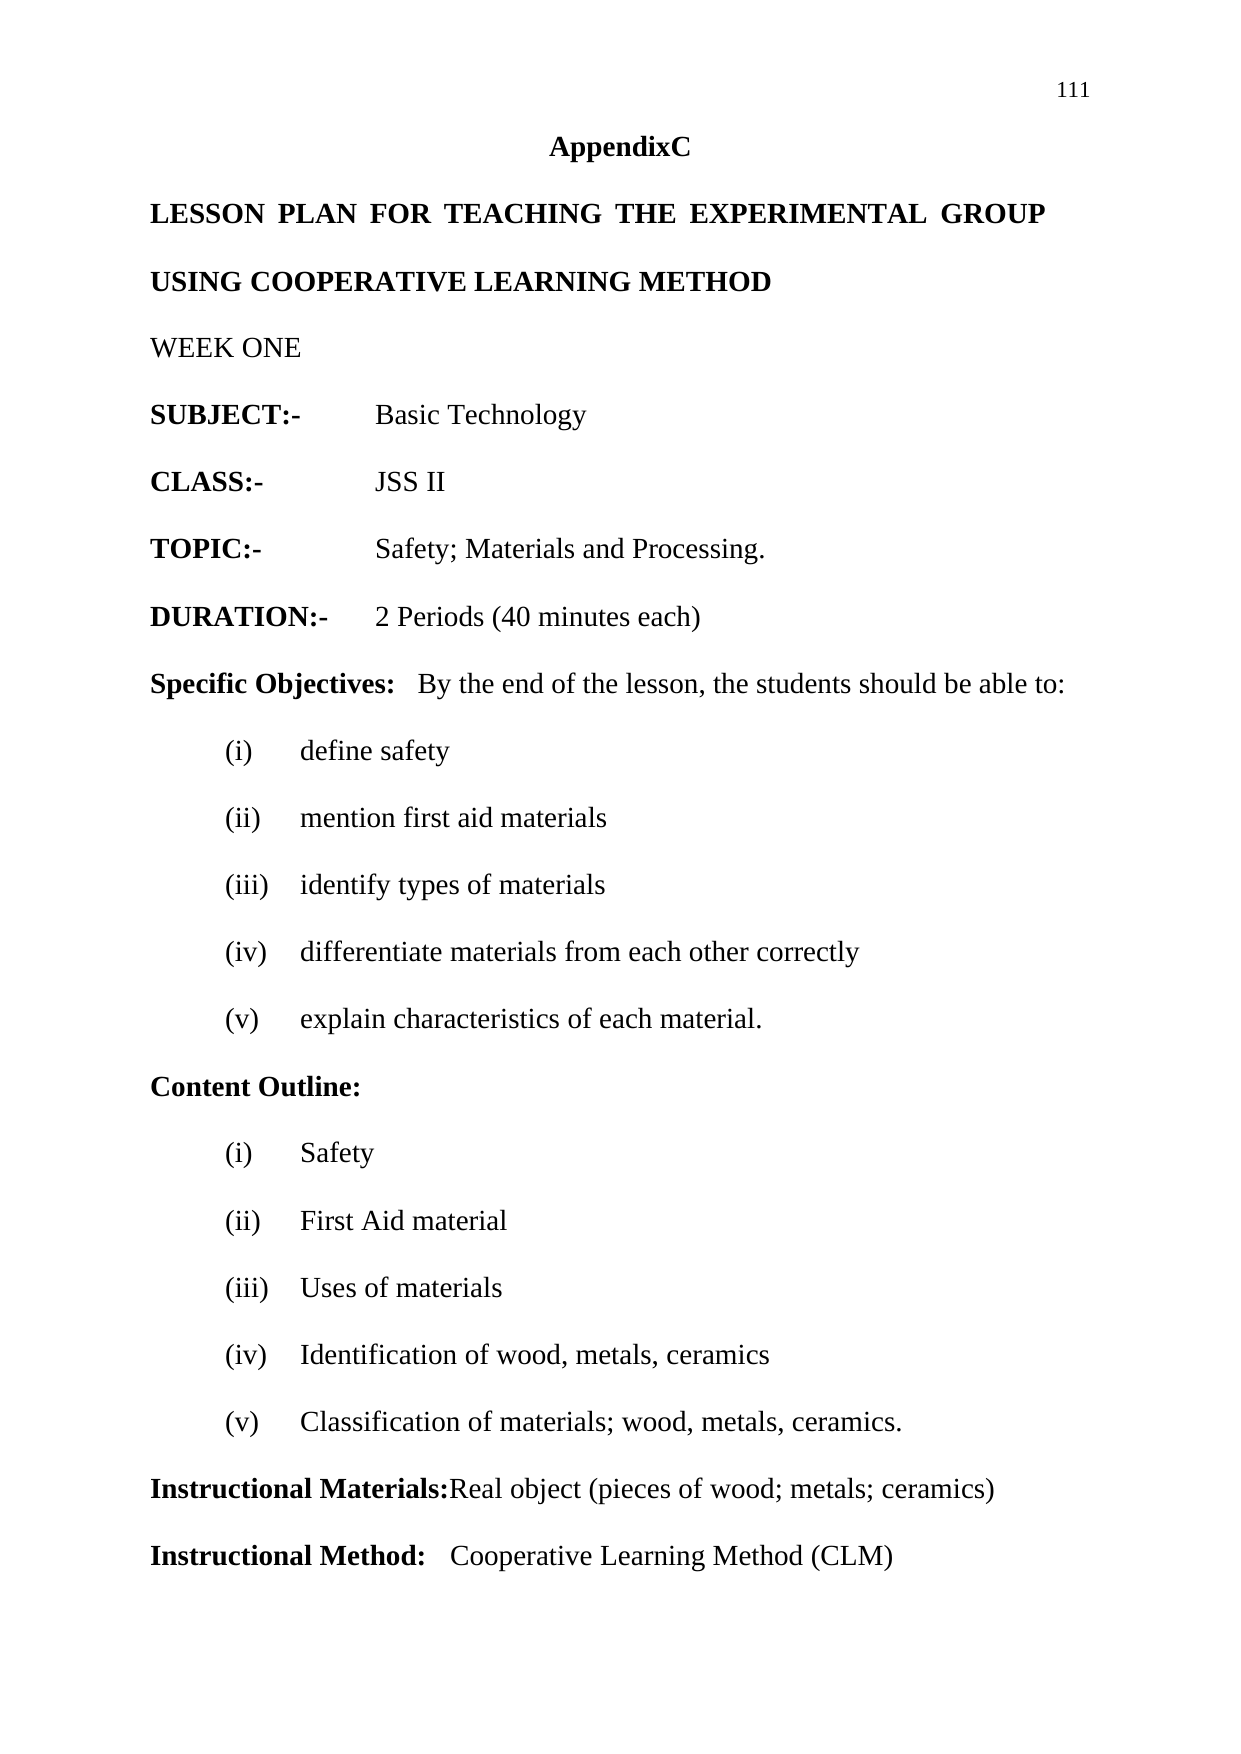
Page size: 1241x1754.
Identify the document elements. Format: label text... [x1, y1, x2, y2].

text CLASS:- JSS II [150, 464, 1211, 498]
list explain characteristics of each material. [225, 1002, 1211, 1035]
list Safety [225, 1136, 1211, 1169]
list Classification of materials; wood, metals, ceramics. [225, 1404, 1211, 1438]
text Specific Objectives: By the end of the lesson, the students should be able to: [150, 666, 1211, 699]
list define safety [225, 733, 1211, 767]
list Identification of wood, metals, ceramics [225, 1337, 1211, 1371]
list First Aid material [225, 1203, 1211, 1236]
text Instructional Method: Cooperative Learning Method (CLM) [150, 1538, 1211, 1572]
list Uses of materials [225, 1270, 1211, 1303]
subtitle Content Outline: [150, 1069, 1211, 1103]
list mention first aid materials [225, 800, 1211, 834]
text DURATION:- 2 Periods (40 minutes each) [150, 599, 1211, 632]
list differentiate materials from each other correctly [225, 934, 1211, 968]
subtitle LESSON PLAN FOR TEACHING THE EXPERIMENTAL GROUP USING COOPERATIVE LEARNING METHOD [150, 197, 1090, 297]
text AppendixC [150, 129, 1091, 163]
text TOPIC:- Safety; Materials and Processing. [150, 532, 1211, 565]
text Instructional Materials:Real object (pieces of wood; metals; ceramics) [150, 1471, 1211, 1505]
text SUBJECT:- Basic Technology [150, 397, 1211, 431]
text WEEK ONE [150, 331, 1211, 364]
list identify types of materials [225, 867, 1211, 901]
